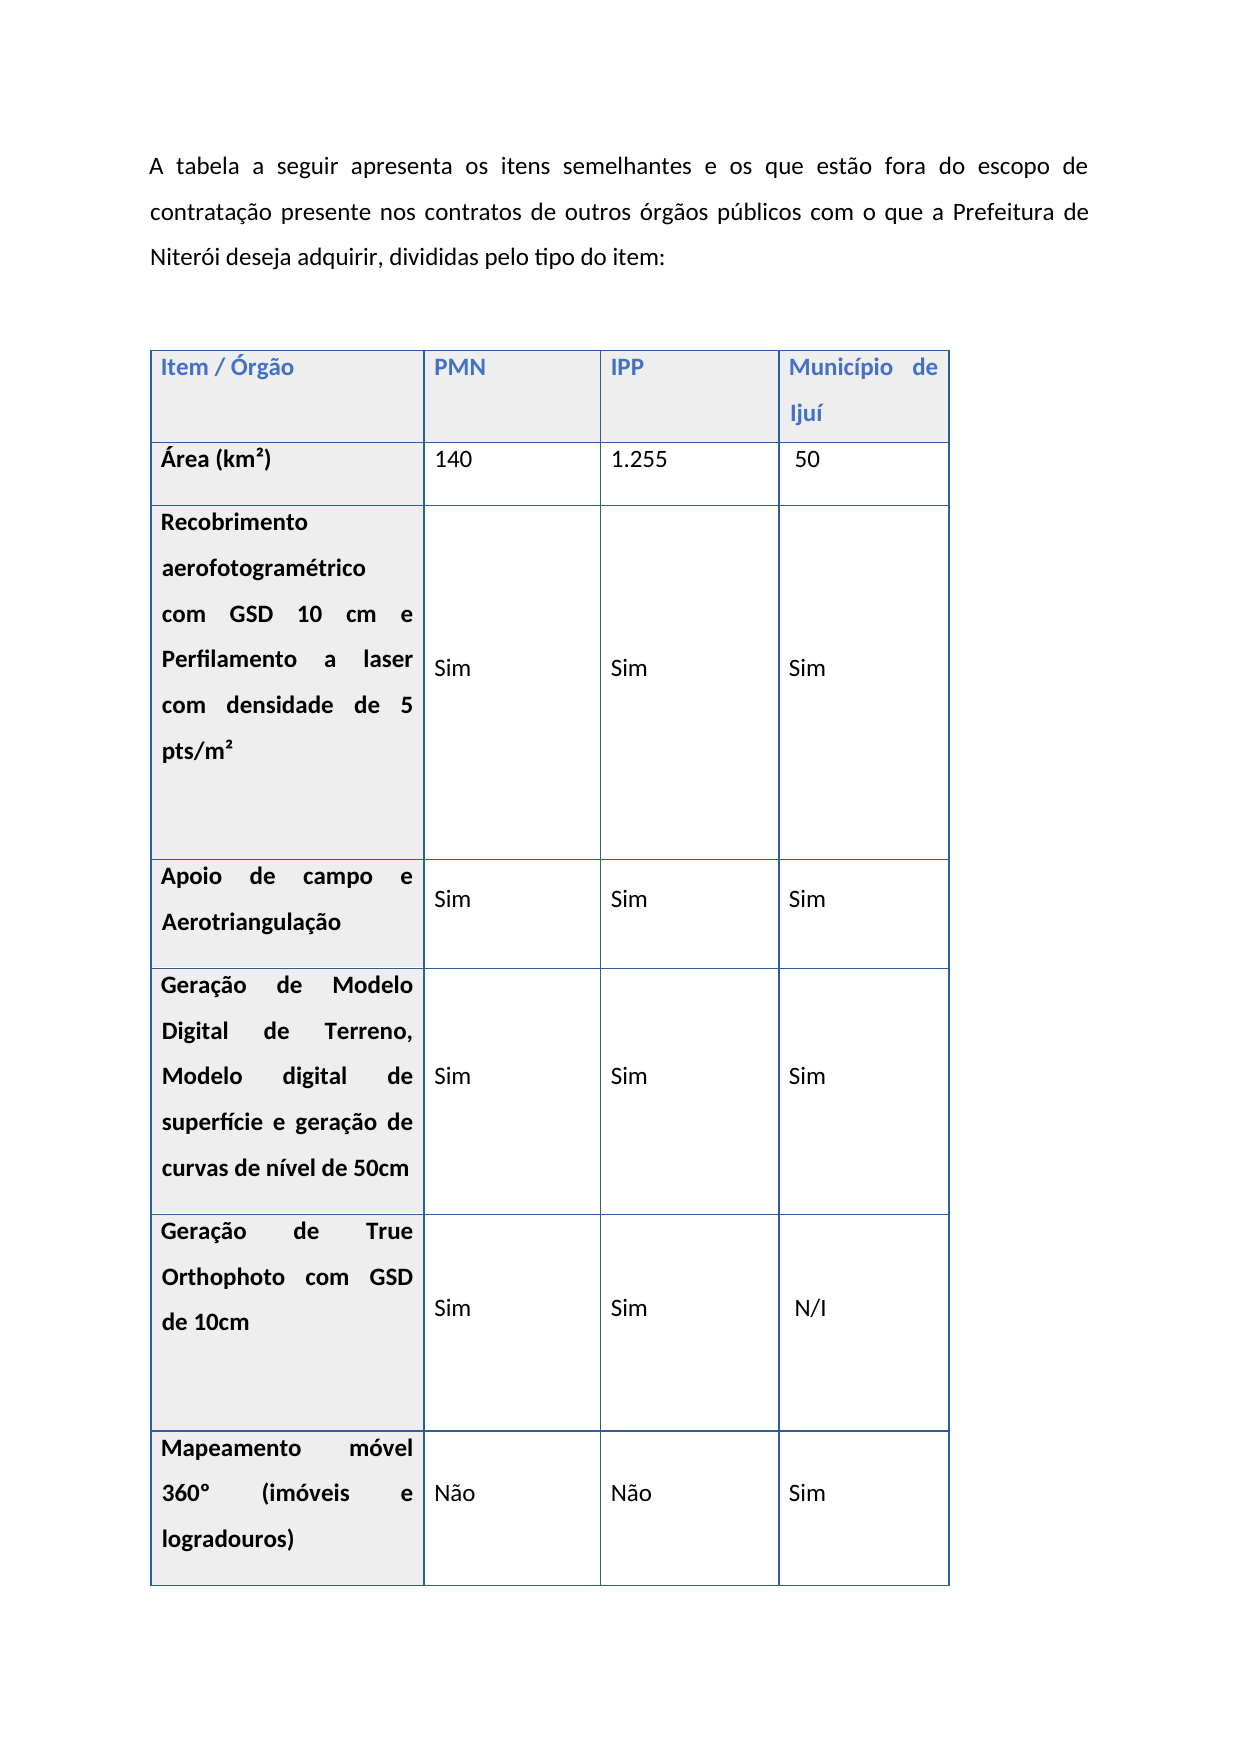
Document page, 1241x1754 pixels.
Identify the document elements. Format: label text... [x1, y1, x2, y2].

table_header Item / Órgão [152, 351, 423, 442]
table_cell Apoio de campo e Aerotriangulação [152, 860, 423, 967]
text A tabela a seguir apresenta os itens semelhantes e os que estão fora do escopo de contratação presente nos contratos de outros órgãos públicos com o que a Prefeitura de Niterói deseja adquirir, divididas pelo tipo do item: [149, 150, 1090, 272]
table_cell Não [425, 1432, 600, 1585]
table_cell Mapeamento móvel 360º (imóveis e logradouros) [152, 1432, 423, 1585]
table_cell 1.255 [601, 443, 778, 505]
table_cell Sim [601, 506, 778, 859]
table_cell Recobrimento aerofotogramétrico com GSD 10 cm e Perfilamento a laser com densidade de 5 pts/m² [152, 506, 423, 859]
table_cell Sim [425, 969, 600, 1213]
table_cell Geração de Modelo Digital de Terreno, Modelo digital de superfície e geração de curvas de nível de 50cm [152, 969, 423, 1213]
table_cell Área (km²) [152, 443, 423, 505]
table_cell 50 [780, 443, 948, 505]
table_header PMN [425, 351, 600, 442]
table_cell Sim [780, 506, 948, 859]
table_cell N/I [780, 1215, 948, 1430]
table_header Município de Ijuí [780, 351, 948, 442]
table_cell Sim [780, 860, 948, 967]
table_header IPP [601, 351, 778, 442]
table_cell Sim [601, 860, 778, 967]
table_cell Geração de True Orthophoto com GSD de 10cm [152, 1215, 423, 1430]
table_cell Sim [425, 860, 600, 967]
table_cell 140 [425, 443, 600, 505]
table_cell Sim [601, 1215, 778, 1430]
table_cell Não [601, 1432, 778, 1585]
table_cell Sim [425, 506, 600, 859]
table_cell Sim [601, 969, 778, 1213]
table_cell Sim [780, 1432, 948, 1585]
table_cell Sim [425, 1215, 600, 1430]
table_cell Sim [780, 969, 948, 1213]
